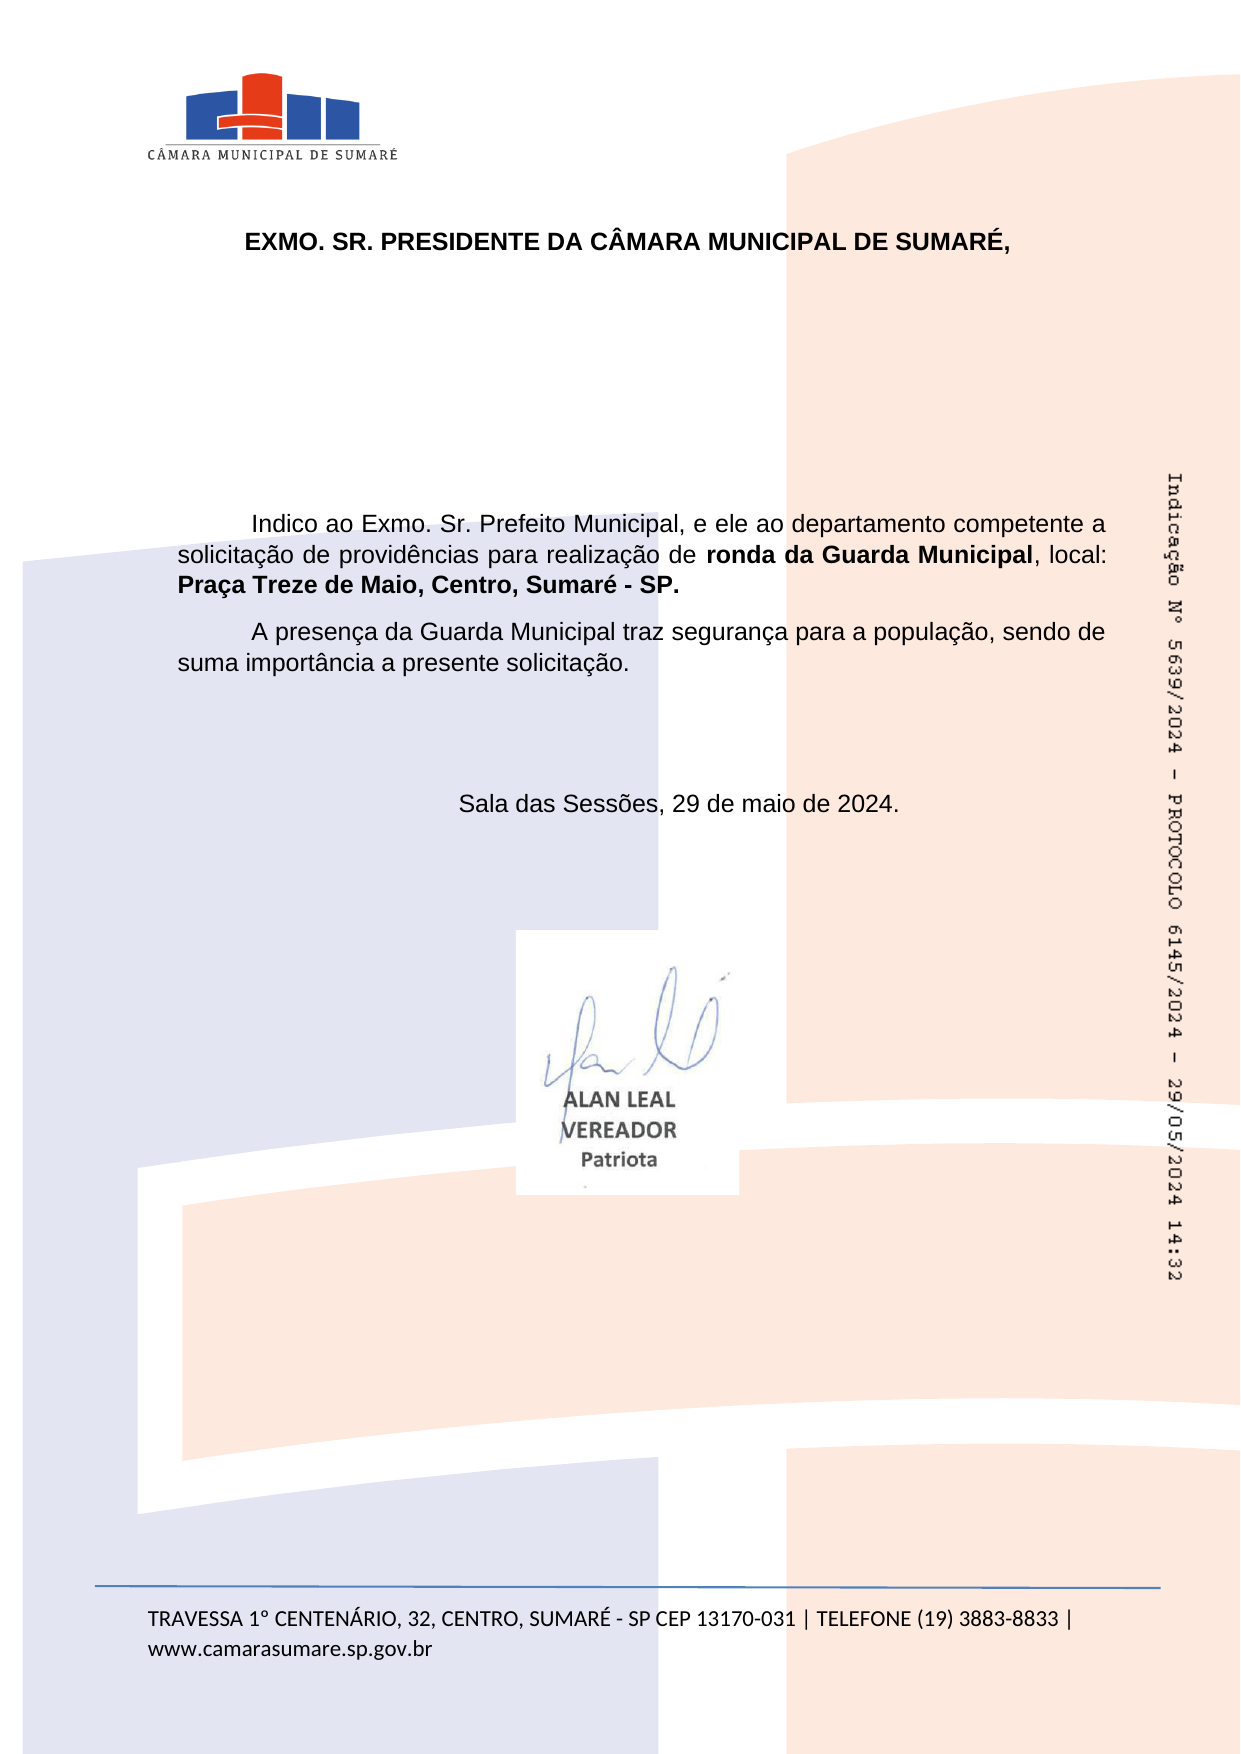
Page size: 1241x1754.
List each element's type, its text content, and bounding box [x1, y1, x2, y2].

picture [147, 73, 398, 162]
text Sala das Sessões, 29 de maio de 2024. [177, 789, 1107, 817]
text EXMO. SR. PRESIDENTE DA CÂMARA MUNICIPAL DE SUMARÉ, [148, 227, 1107, 255]
text Indico ao Exmo. Sr. Prefeito Municipal, e ele ao departamento competente a solicitação de providências para realização de ronda da Guarda Municipal, local: Praça Treze de Maio, Centro, Sumaré - SP. [177, 509, 1107, 599]
picture [1142, 468, 1205, 1286]
text A presença da Guarda Municipal traz segurança para a população, sendo de suma importância a presente solicitação. [177, 617, 1107, 676]
picture [515, 930, 740, 1195]
